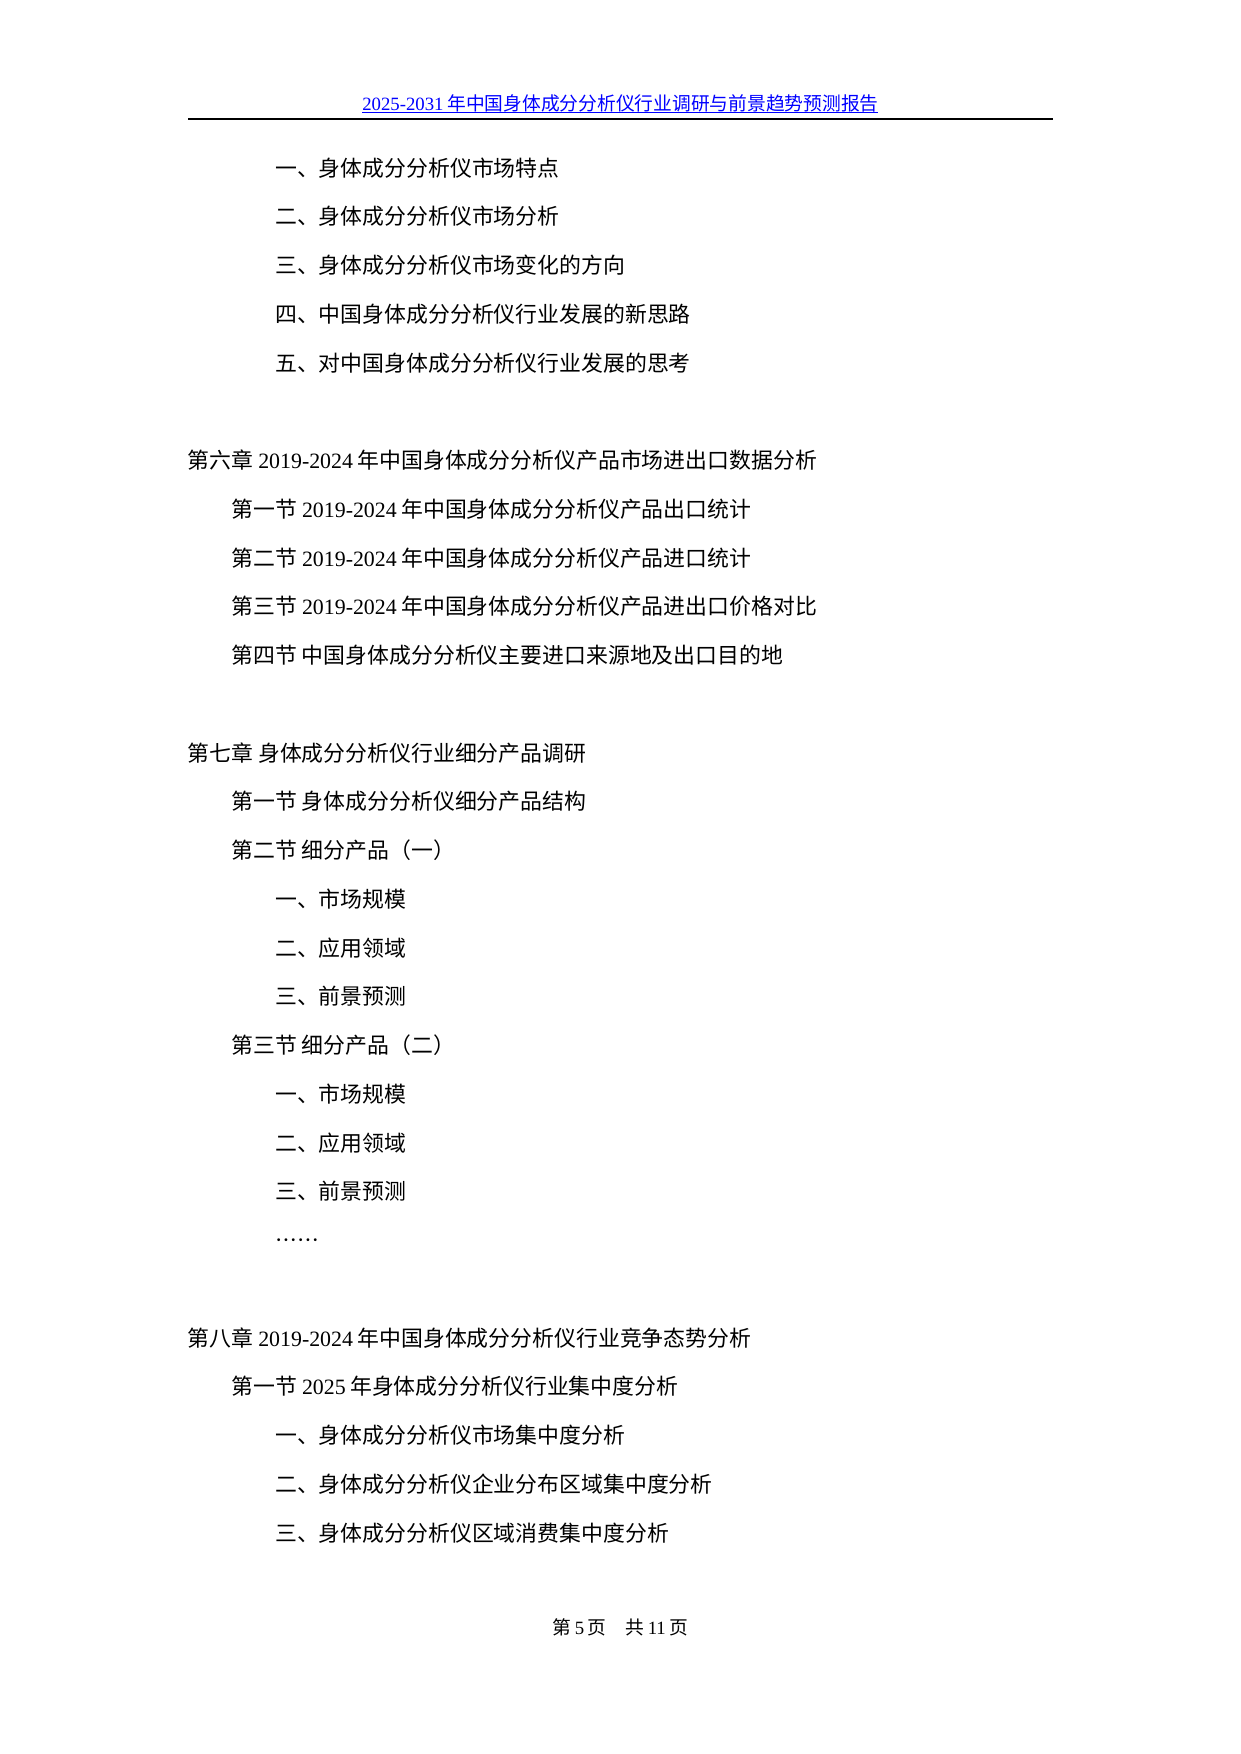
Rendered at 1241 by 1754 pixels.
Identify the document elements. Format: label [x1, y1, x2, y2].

text [187, 150, 1053, 1548]
